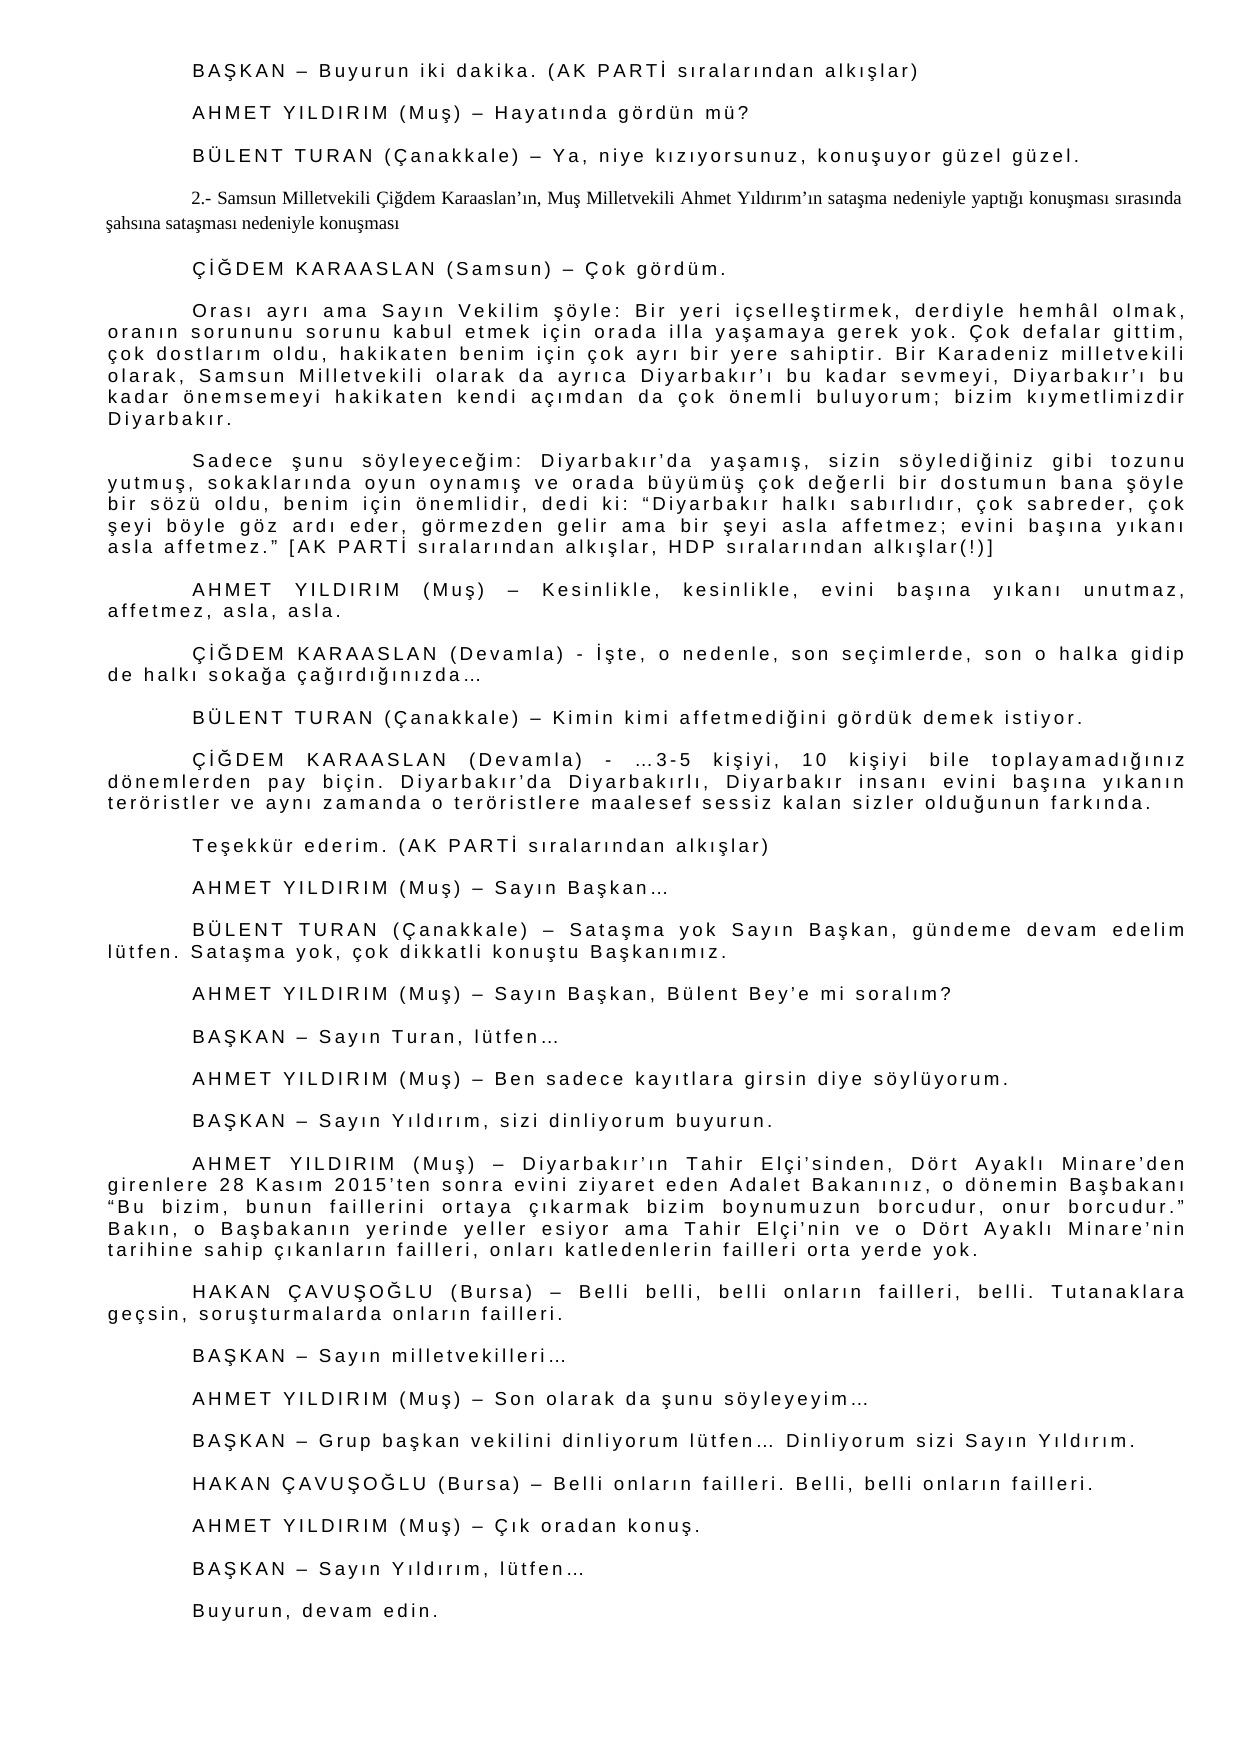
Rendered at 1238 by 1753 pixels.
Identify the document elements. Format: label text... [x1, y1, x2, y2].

text AHMET YILDIRIM (Muş) – Kesinlikle, kesinlikle, evini başına yıkanı unutmaz, affetmez, asla, asla. [108, 578, 1186, 622]
text BAŞKAN – Sayın milletvekilleri… [108, 1345, 1186, 1367]
text ÇİĞDEM KARAASLAN (Devamla) - İşte, o nedenle, son seçimlerde, son o halka gidip de halkı sokağa çağırdığınızda… [108, 642, 1186, 686]
text AHMET YILDIRIM (Muş) – Diyarbakır’ın Tahir Elçi’sinden, Dört Ayaklı Minare’den girenlere 28 Kasım 2015’ten sonra evini ziyaret eden Adalet Bakanınız, o dönemin Başbakanı “Bu bizim, bunun faillerini ortaya çıkarmak bizim boynumuzun borcudur, onur borcudur.” Bakın, o Başbakanın yerinde yeller esiyor ama Tahir Elçi’nin ve o Dört Ayaklı Minare’nin tarihine sahip çıkanların failleri, onları katledenlerin failleri orta yerde yok. [108, 1153, 1186, 1261]
text HAKAN ÇAVUŞOĞLU (Bursa) – Belli onların failleri. Belli, belli onların failleri. [108, 1472, 1186, 1494]
text BÜLENT TURAN (Çanakkale) – Sataşma yok Sayın Başkan, gündeme devam edelim lütfen. Sataşma yok, çok dikkatli konuştu Başkanımız. [108, 919, 1186, 962]
text ÇİĞDEM KARAASLAN (Devamla) - …3-5 kişiyi, 10 kişiyi bile toplayamadığınız dönemlerden pay biçin. Diyarbakır’da Diyarbakırlı, Diyarbakır insanı evini başına yıkanın teröristler ve aynı zamanda o teröristlere maalesef sessiz kalan sizler olduğunun farkında. [108, 749, 1186, 813]
text Orası ayrı ama Sayın Vekilim şöyle: Bir yeri içselleştirmek, derdiyle hemhâl olmak, oranın sorununu sorunu kabul etmek için orada illa yaşamaya gerek yok. Çok defalar gittim, çok dostlarım oldu, hakikaten benim için çok ayrı bir yere sahiptir. Bir Karadeniz milletvekili olarak, Samsun Milletvekili olarak da ayrıca Diyarbakır’ı bu kadar sevmeyi, Diyarbakır’ı bu kadar önemsemeyi hakikaten kendi açımdan da çok önemli buluyorum; bizim kıymetlimizdir Diyarbakır. [108, 300, 1186, 429]
text BAŞKAN – Grup başkan vekilini dinliyorum lütfen… Dinliyorum sizi Sayın Yıldırım. [108, 1430, 1186, 1452]
text ÇİĞDEM KARAASLAN (Samsun) – Çok gördüm. [108, 257, 1186, 279]
text AHMET YILDIRIM (Muş) – Sayın Başkan… [108, 877, 1186, 898]
text BAŞKAN – Sayın Yıldırım, lütfen… [108, 1557, 1186, 1579]
text AHMET YILDIRIM (Muş) – Hayatında gördün mü? [108, 102, 1186, 124]
text BÜLENT TURAN (Çanakkale) – Kimin kimi affetmediğini gördük demek istiyor. [108, 706, 1186, 728]
text 2.- Samsun Milletvekili Çiğdem Karaaslan’ın, Muş Milletvekili Ahmet Yıldırım’ın sataşma nedeniyle yaptığı konuşması sırasında şahsına sataşması nedeniyle konuşması [106, 187, 1184, 233]
text BAŞKAN – Sayın Turan, lütfen… [108, 1026, 1186, 1047]
text HAKAN ÇAVUŞOĞLU (Bursa) – Belli belli, belli onların failleri, belli. Tutanaklara geçsin, soruşturmalarda onların failleri. [108, 1281, 1186, 1324]
text Sadece şunu söyleyeceğim: Diyarbakır’da yaşamış, sizin söylediğiniz gibi tozunu yutmuş, sokaklarında oyun oynamış ve orada büyümüş çok değerli bir dostumun bana şöyle bir sözü oldu, benim için önemlidir, dedi ki: “Diyarbakır halkı sabırlıdır, çok sabreder, çok şeyi böyle göz ardı eder, görmezden gelir ama bir şeyi asla affetmez; evini başına yıkanı asla affetmez.” [AK PARTİ sıralarından alkışlar, HDP sıralarından alkışlar(!)] [108, 450, 1186, 558]
text Teşekkür ederim. (AK PARTİ sıralarından alkışlar) [108, 834, 1186, 856]
text BAŞKAN – Buyurun iki dakika. (AK PARTİ sıralarından alkışlar) [108, 60, 1186, 81]
text Buyurun, devam edin. [108, 1600, 1186, 1621]
text BAŞKAN – Sayın Yıldırım, sizi dinliyorum buyurun. [108, 1110, 1186, 1132]
text AHMET YILDIRIM (Muş) – Ben sadece kayıtlara girsin diye söylüyorum. [108, 1068, 1186, 1089]
text BÜLENT TURAN (Çanakkale) – Ya, niye kızıyorsunuz, konuşuyor güzel güzel. [108, 144, 1186, 166]
text AHMET YILDIRIM (Muş) – Son olarak da şunu söyleyeyim… [108, 1388, 1186, 1409]
text AHMET YILDIRIM (Muş) – Çık oradan konuş. [108, 1515, 1186, 1536]
text AHMET YILDIRIM (Muş) – Sayın Başkan, Bülent Bey’e mi soralım? [108, 983, 1186, 1005]
